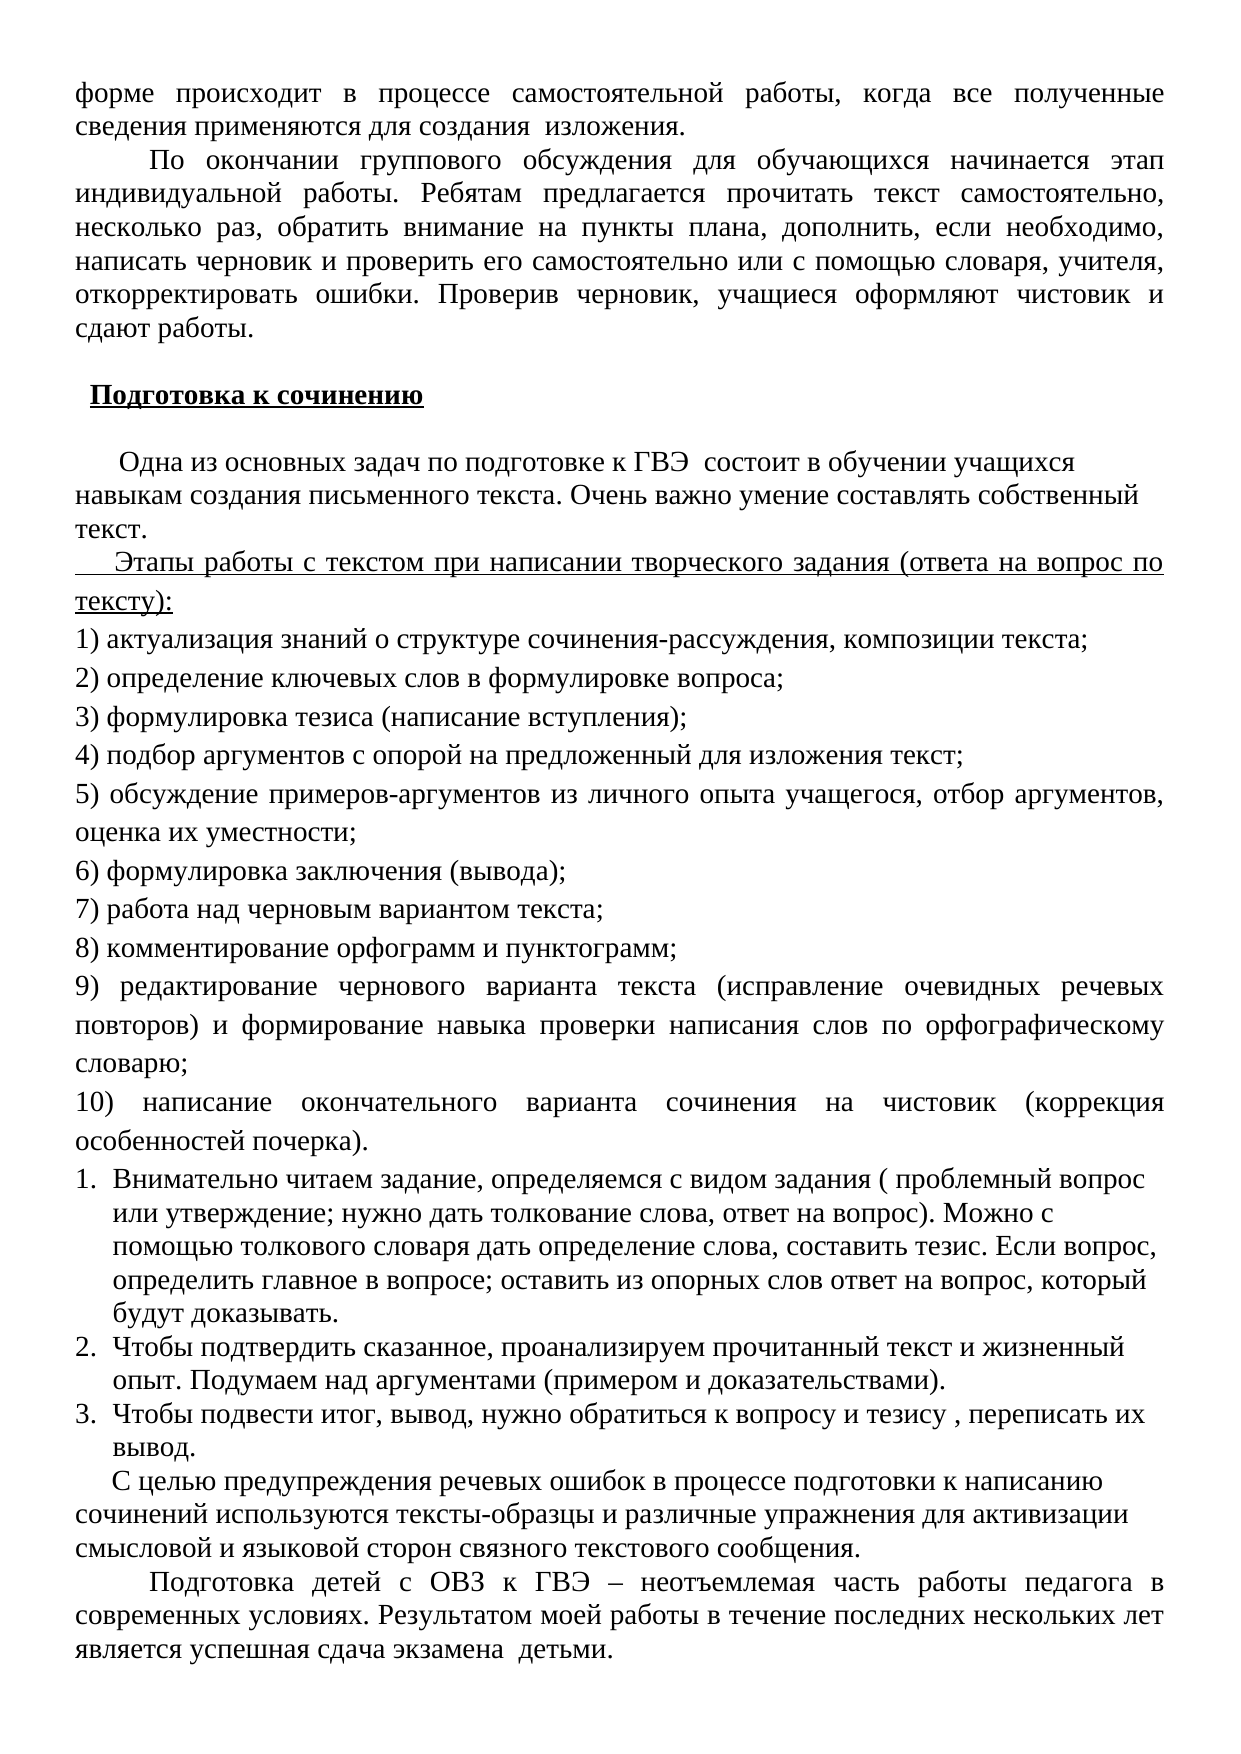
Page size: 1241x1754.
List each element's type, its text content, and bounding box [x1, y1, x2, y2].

text 10) написание окончательного варианта сочинения на чистовик (коррекция особенностей почерка). [75, 1084, 1165, 1156]
text 4) подбор аргументов с опорой на предложенный для изложения текст; [75, 737, 1165, 771]
text 1) актуализация знаний о структуре сочинения-рассуждения, композиции текста; [75, 622, 1165, 655]
text Подготовка к сочинению [75, 377, 1165, 410]
list Внимательно читаем задание, определяемся с видом задания ( проблемный вопрос или утверждение; нужно дать толкование слова, ответ на вопрос). Можно с помощью толкового словаря дать определение слова, составить тезис. Если вопрос, определить главное в вопросе; оставить из опорных слов ответ на вопрос, который будут доказывать. [75, 1161, 1165, 1329]
text 6) формулировка заключения (вывода); [75, 853, 1165, 886]
text С целью предупреждения речевых ошибок в процессе подготовки к написанию сочинений используются тексты-образцы и различные упражнения для активизации смысловой и языковой сторон связного текстового сообщения. [75, 1463, 1165, 1564]
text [75, 75, 1165, 142]
text Одна из основных задач по подготовке к ГВЭ состоит в обучении учащихся навыкам создания письменного текста. Очень важно умение составлять собственный текст. [75, 444, 1165, 544]
list Чтобы подвести итог, вывод, нужно обратиться к вопросу и тезису , переписать их вывод. [75, 1396, 1165, 1463]
text 7) работа над черновым вариантом текста; [75, 891, 1165, 925]
text 9) редактирование чернового варианта текста (исправление очевидных речевых повторов) и формирование навыка проверки написания слов по орфографическому словарю; [75, 968, 1165, 1079]
list Чтобы подтвердить сказанное, проанализируем прочитанный текст и жизненный опыт. Подумаем над аргументами (примером и доказательствами). [75, 1329, 1165, 1396]
text 5) обсуждение примеров-аргументов из личного опыта учащегося, отбор аргументов, оценка их уместности; [75, 776, 1165, 848]
text По окончании группового обсуждения для обучающихся начинается этап индивидуальной работы. Ребятам предлагается прочитать текст самостоятельно, несколько раз, обратить внимание на пункты плана, дополнить, если необходимо, написать черновик и проверить его самостоятельно или с помощью словаря, учителя, откорректировать ошибки. Проверив черновик, учащиеся оформляют чистовик и сдают работы. [75, 142, 1165, 343]
text 2) определение ключевых слов в формулировке вопроса; [75, 660, 1165, 694]
text Этапы работы с текстом при написании творческого задания (ответа на вопрос по тексту): [75, 544, 1165, 617]
text 8) комментирование орфограмм и пунктограмм; [75, 930, 1165, 963]
text 3) формулировка тезиса (написание вступления); [75, 699, 1165, 732]
text Подготовка детей с ОВЗ к ГВЭ – неотъемлемая часть работы педагога в современных условиях. Результатом моей работы в течение последних нескольких лет является успешная сдача экзамена детьми. [75, 1564, 1165, 1664]
